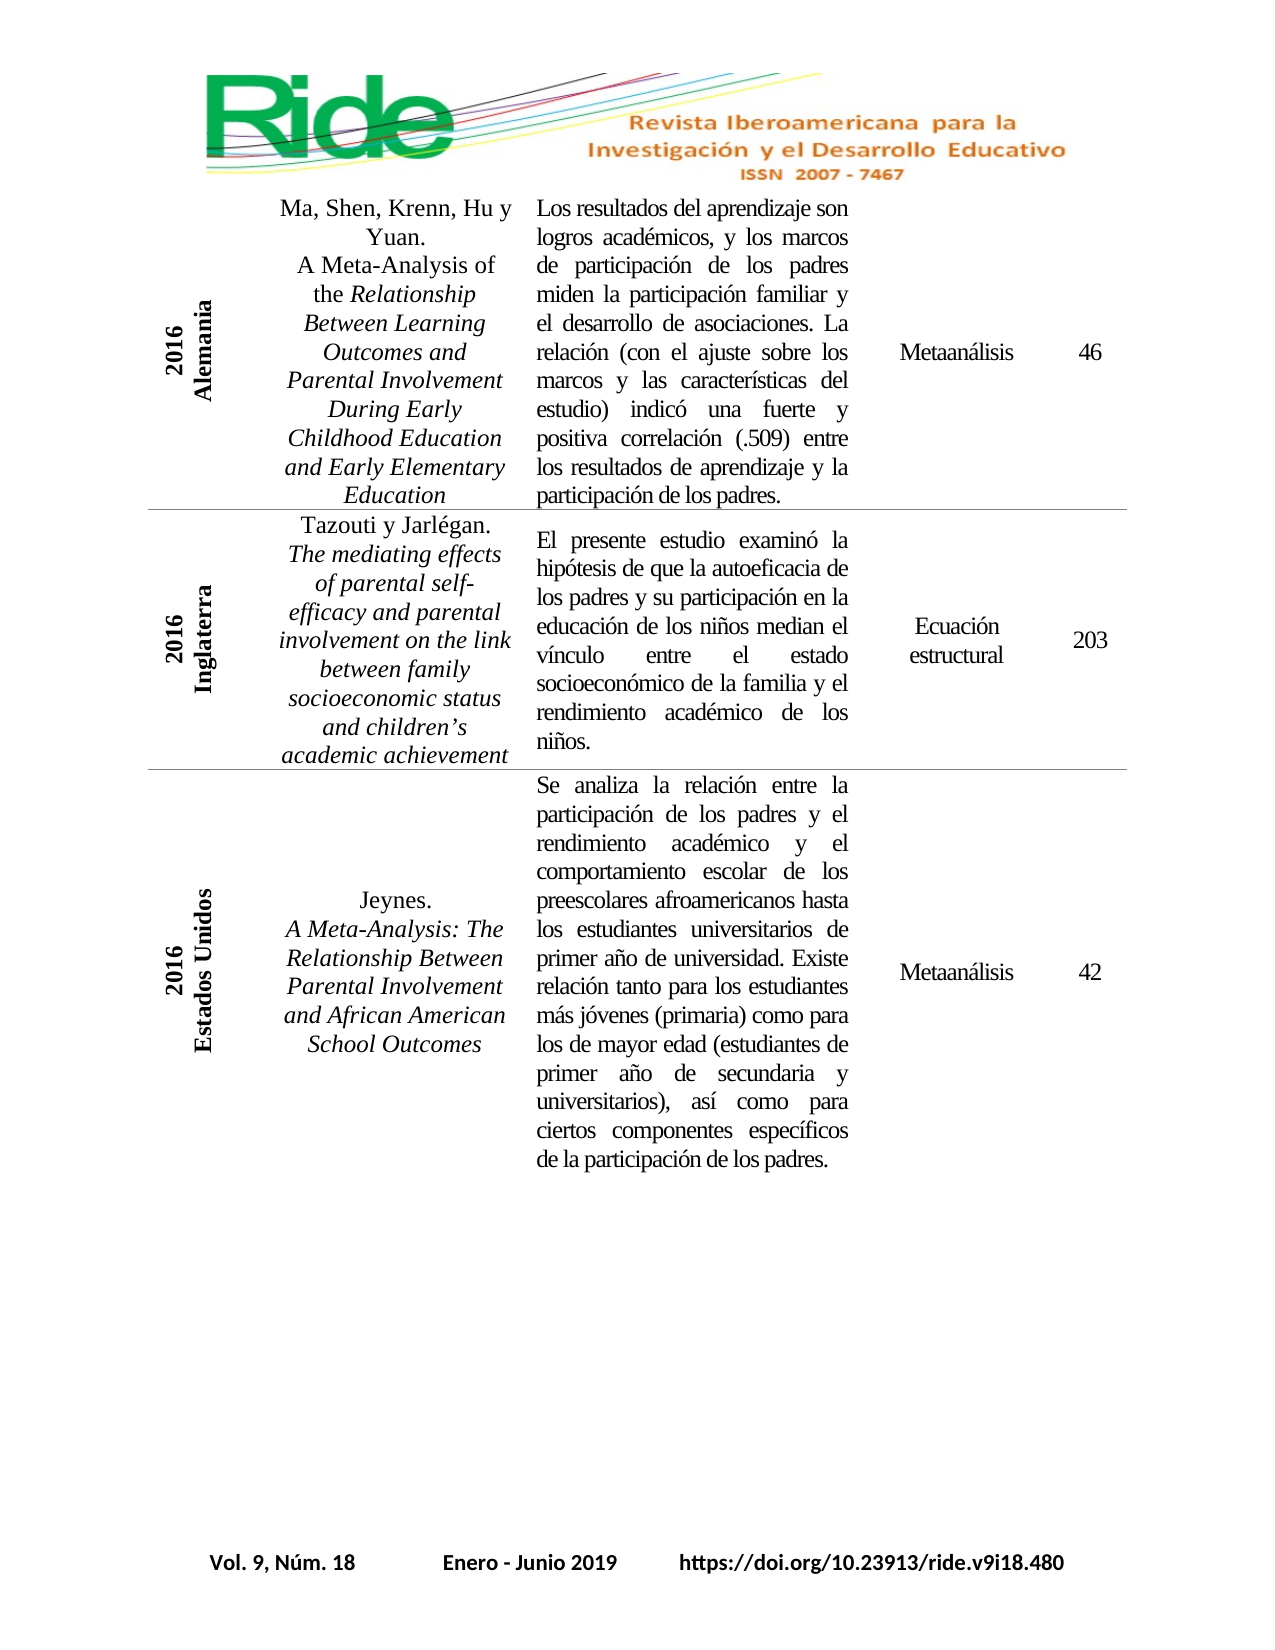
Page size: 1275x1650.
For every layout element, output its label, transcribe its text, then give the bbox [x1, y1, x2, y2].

table_cell Los resultados del aprendizaje son logros académicos, y los marcos de participación de los padres miden la participación familiar y el desarrollo de asociaciones. La relación (con el ajuste sobre los marcos y las características del estudio) indicó una fuerte y positiva correlación (.509) entre los resultados de aprendizaje y la participación de los padres. [525, 192, 860, 509]
table_cell Metaanálisis [860, 770, 1054, 1173]
table_cell Metaanálisis [860, 192, 1054, 509]
table_cell 203 [1054, 510, 1127, 769]
table_cell 2016 Estados Unidos [148, 770, 267, 1173]
table_cell El presente estudio examinó la hipótesis de que la autoeficacia de los padres y su participación en la educación de los niños median el vínculo entre el estado socioeconómico de la familia y el rendimiento académico de los niños. [525, 510, 860, 769]
table_cell 42 [1054, 770, 1127, 1173]
table_cell Tazouti y Jarlégan. The mediating effects of parental self-efficacy and parental involvement on the link between family socioeconomic status and children’s academic achievement [267, 510, 525, 769]
table_cell 2016 Inglaterra [148, 510, 267, 769]
table_cell 46 [1054, 192, 1127, 509]
table_cell Se analiza la relación entre la participación de los padres y el rendimiento académico y el comportamiento escolar de los preescolares afroamericanos hasta los estudiantes universitarios de primer año de universidad. Existe relación tanto para los estudiantes más jóvenes (primaria) como para los de mayor edad (estudiantes de primer año de secundaria y universitarios), así como para ciertos componentes específicos de la participación de los padres. [525, 770, 860, 1173]
table_cell 2016 Alemania [148, 192, 267, 509]
table_cell Jeynes. A Meta-Analysis: The Relationship Between Parental Involvement and African American School Outcomes [267, 770, 525, 1173]
table_cell Ecuación estructural [860, 510, 1054, 769]
table_cell Ma, Shen, Krenn, Hu y Yuan. A Meta-Analysis of the Relationship Between Learning Outcomes and Parental Involvement During Early Childhood Education and Early Elementary Education [267, 192, 525, 509]
picture [206, 73, 1069, 184]
